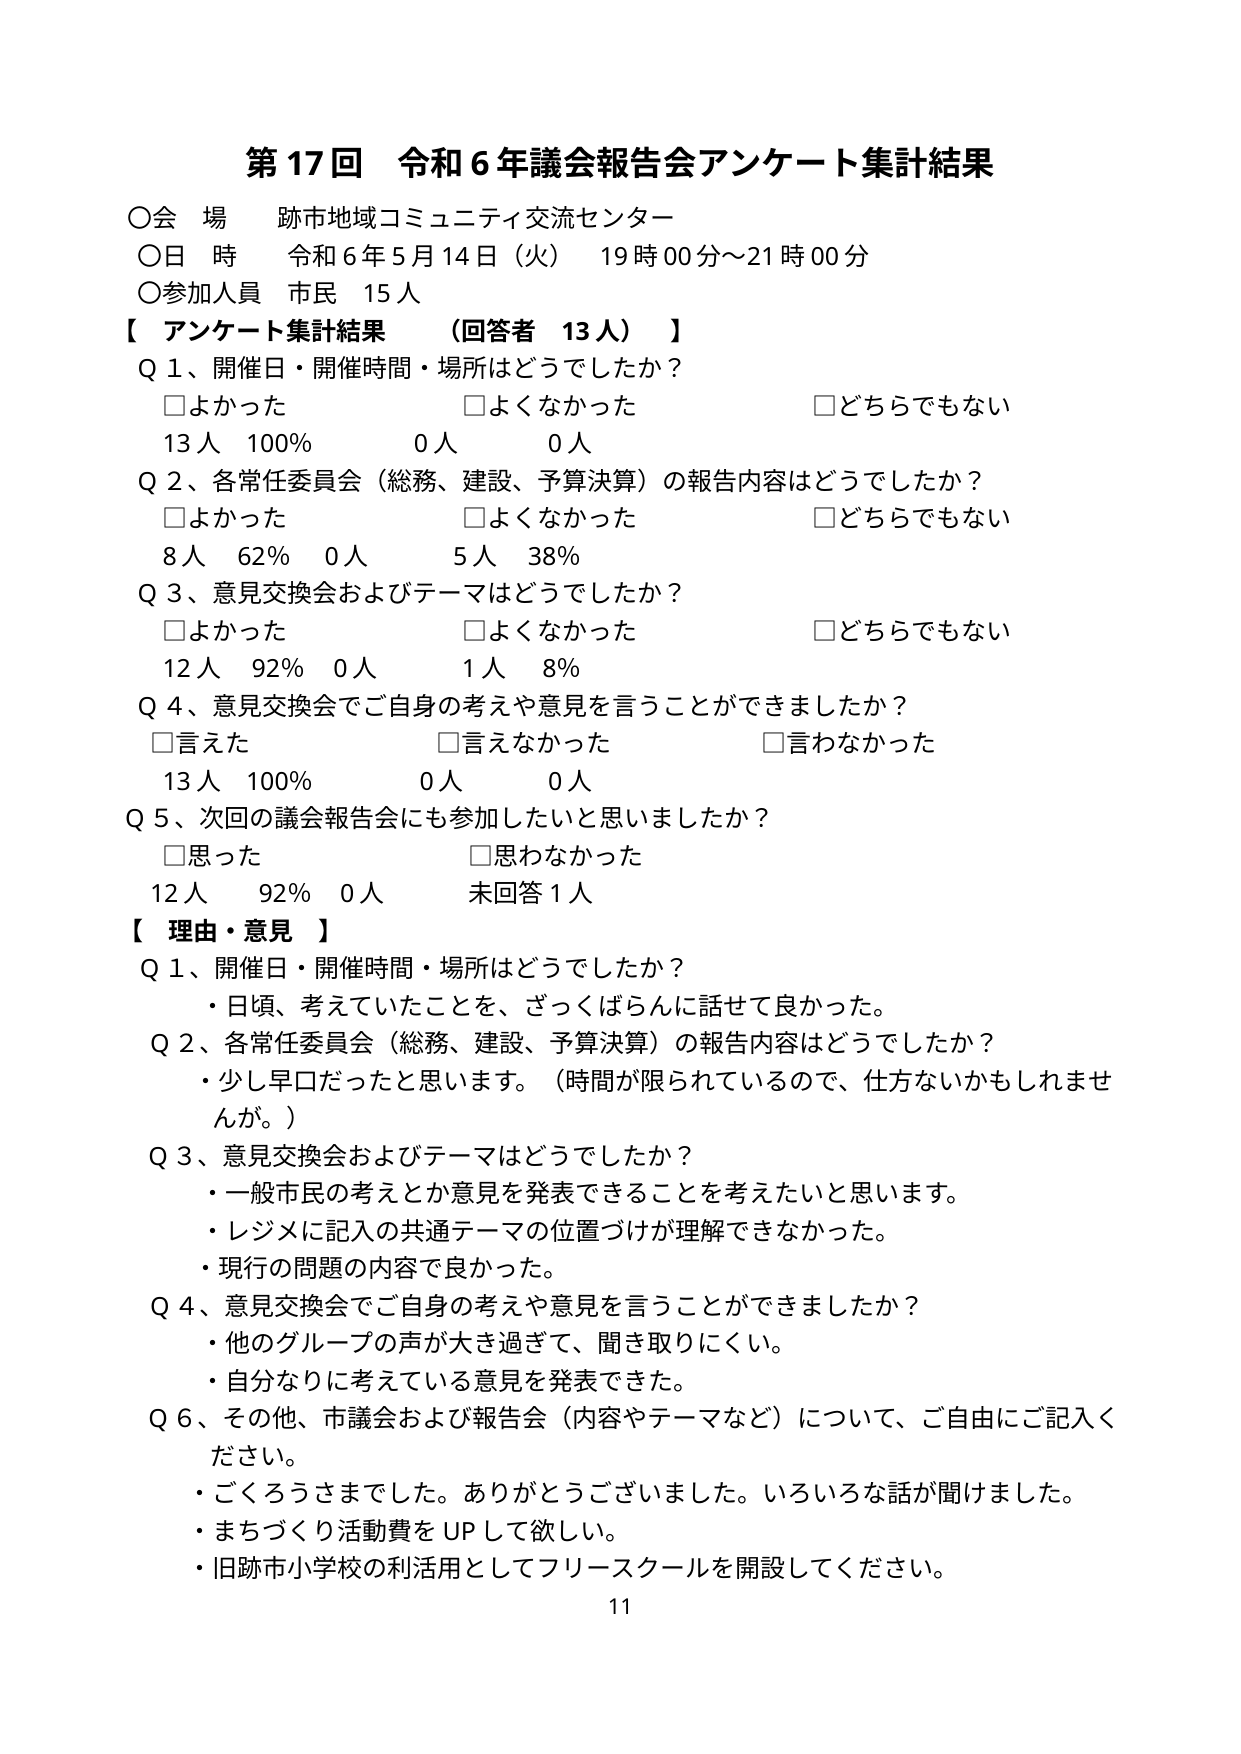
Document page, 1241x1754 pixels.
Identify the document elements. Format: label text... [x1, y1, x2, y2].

text 〇日 時 令和6年5月14日（火） 19時00分～21時00分 [112, 236, 1128, 273]
text Q４、意見交換会でご自身の考えや意見を言うことができましたか？ [112, 686, 1128, 723]
text ・レジメに記入の共通テーマの位置づけが理解できなかった。 [112, 1211, 1128, 1248]
text Q１、開催日・開催時間・場所はどうでしたか？ [112, 348, 1128, 386]
text Q４、意見交換会でご自身の考えや意見を言うことができましたか？ [112, 1286, 1128, 1323]
text 〇会 場 跡市地域コミュニティ交流センター [112, 198, 1128, 236]
text ・ごくろうさまでした。ありがとうございました。いろいろな話が聞けました。 [112, 1473, 1128, 1511]
text □よかった □よくなかった □どちらでもない [112, 611, 1128, 648]
text □思った □思わなかった [112, 836, 1128, 873]
text ・まちづくり活動費をUPして欲しい。 [112, 1511, 1128, 1548]
text Q３、意見交換会およびテーマはどうでしたか？ [112, 573, 1128, 611]
text □よかった □よくなかった □どちらでもない [83, 498, 1128, 536]
text ・自分なりに考えている意見を発表できた。 [112, 1361, 1128, 1398]
text ・現行の問題の内容で良かった。 [112, 1248, 1128, 1286]
text Q２、各常任委員会（総務、建設、予算決算）の報告内容はどうでしたか？ [112, 461, 1128, 498]
text 13人 100％ 0人 0人 [112, 423, 1128, 461]
text Q３、意見交換会およびテーマはどうでしたか？ [123, 1136, 1128, 1173]
text Q１、開催日・開催時間・場所はどうでしたか？ [112, 948, 1128, 986]
text Q２、各常任委員会（総務、建設、予算決算）の報告内容はどうでしたか？ [112, 1023, 1128, 1061]
text □よかった □よくなかった □どちらでもない [112, 386, 1128, 423]
text Q６、その他、市議会および報告会（内容やテーマなど）について、ご自由にご記入ください。 [123, 1398, 1128, 1473]
text ・他のグループの声が大き過ぎて、聞き取りにくい。 [112, 1323, 1128, 1361]
text 【 アンケート集計結果 （回答者 13人） 】 [112, 311, 1128, 348]
text 第17回 令和6年議会報告会アンケート集計結果 [112, 123, 1128, 198]
text 【 理由・意見 】 [112, 911, 1128, 948]
text ・旧跡市小学校の利活用としてフリースクールを開設してください。 [112, 1548, 1128, 1586]
text 8人 62％ 0人 5人 38％ [112, 536, 1128, 573]
text 13人 100％ 0人 0人 [112, 761, 1128, 798]
text Q５、次回の議会報告会にも参加したいと思いましたか？ [112, 798, 1128, 836]
text ・日頃、考えていたことを、ざっくばらんに話せて良かった。 [112, 986, 1128, 1023]
text 〇参加人員 市民 15人 [112, 273, 1128, 311]
text ・少し早口だったと思います。（時間が限られているので、仕方ないかもしれませんが。） [112, 1061, 1128, 1136]
text 12人 92％ 0人 未回答 1人 [112, 873, 1128, 911]
text □言えた □言えなかった □言わなかった [112, 723, 1128, 761]
text ・一般市民の考えとか意見を発表できることを考えたいと思います。 [112, 1173, 1128, 1211]
text 12人 92％ 0人 1人 8％ [112, 648, 1128, 686]
